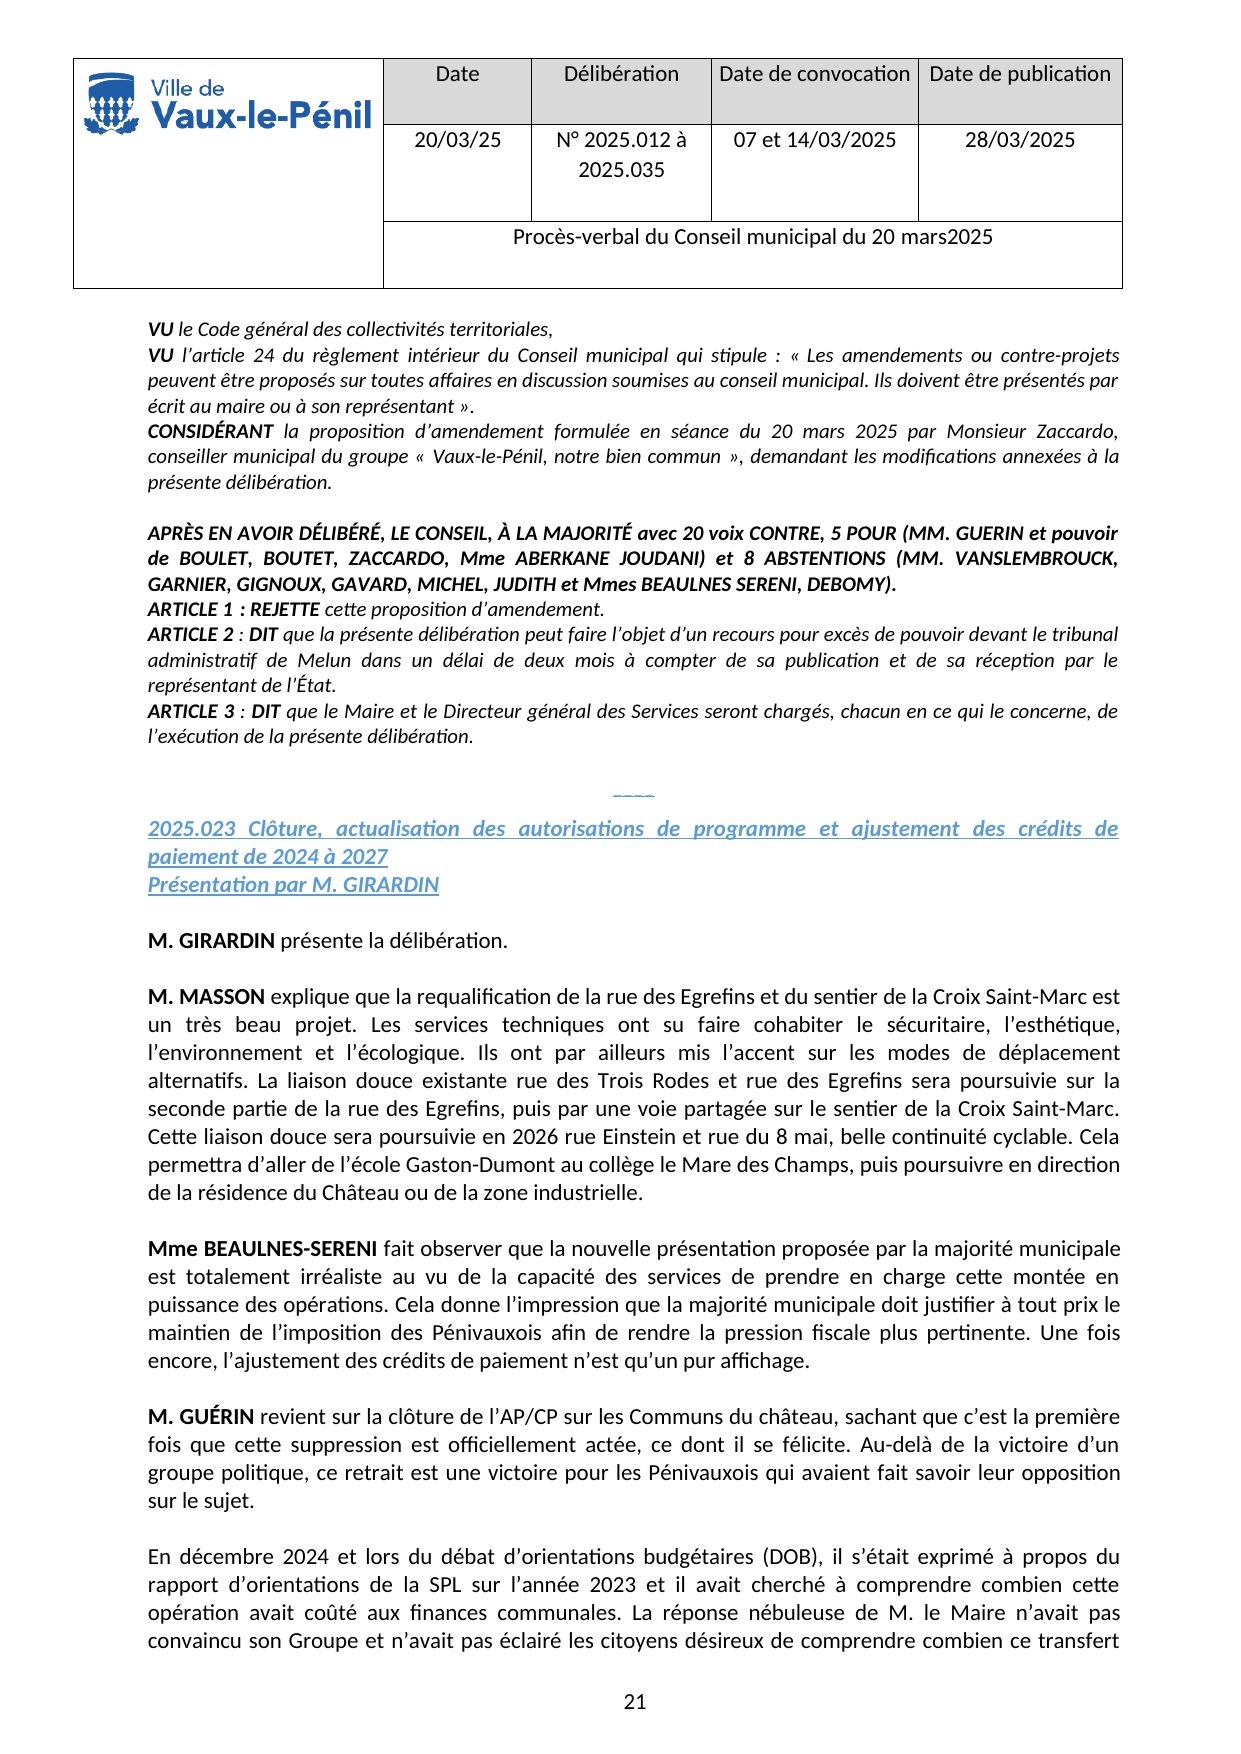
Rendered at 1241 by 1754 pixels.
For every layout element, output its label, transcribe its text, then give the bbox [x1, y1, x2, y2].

list Présentation par M. GIRARDIN [148, 870, 1122, 898]
text ARTICLE 1 : REJETTE cette proposition d’amendement. [148, 596, 1122, 622]
text APRÈS EN AVOIR DÉLIBÉRÉ, LE CONSEIL, À LA MAJORITÉ avec 20 voix CONTRE, 5 POUR (MM. GUERIN et pouvoir de BOULET, BOUTET, ZACCARDO, Mme ABERKANE JOUDANI) et 8 ABSTENTIONS (MM. VANSLEMBROUCK, GARNIER, GIGNOUX, GAVARD, MICHEL, JUDITH et Mmes BEAULNES SERENI, DEBOMY). [148, 520, 1122, 596]
text VU le Code général des collectivités territoriales, [148, 317, 1122, 342]
text M. GUÉRIN revient sur la clôture de l’AP/CP sur les Communs du château, sachant que c’est la première fois que cette suppression est officiellement actée, ce dont il se félicite. Au-delà de la victoire d’un groupe politique, ce retrait est une victoire pour les Pénivauxois qui avaient fait savoir leur opposition sur le sujet. [148, 1402, 1122, 1514]
text M. GIRARDIN présente la délibération. [148, 926, 1122, 954]
text ____ [148, 774, 1122, 799]
text M. MASSON explique que la requalification de la rue des Egrefins et du sentier de la Croix Saint-Marc est un très beau projet. Les services techniques ont su faire cohabiter le sécuritaire, l’esthétique, l’environnement et l’écologique. Ils ont par ailleurs mis l’accent sur les modes de déplacement alternatifs. La liaison douce existante rue des Trois Rodes et rue des Egrefins sera poursuivie sur la seconde partie de la rue des Egrefins, puis par une voie partagée sur le sentier de la Croix Saint-Marc. Cette liaison douce sera poursuivie en 2026 rue Einstein et rue du 8 mai, belle continuité cyclable. Cela permettra d’aller de l’école Gaston-Dumont au collège le Mare des Champs, puis poursuivre en direction de la résidence du Château ou de la zone industrielle. [148, 982, 1122, 1206]
picture [78, 66, 379, 142]
text VU l’article 24 du règlement intérieur du Conseil municipal qui stipule : « Les amendements ou contre-projets peuvent être proposés sur toutes affaires en discussion soumises au conseil municipal. Ils doivent être présentés par écrit au maire ou à son représentant ». [148, 342, 1122, 418]
text ARTICLE 2 : DIT que la présente délibération peut faire l’objet d’un recours pour excès de pouvoir devant le tribunal administratif de Melun dans un délai de deux mois à compter de sa publication et de sa réception par le représentant de l’État. [148, 622, 1122, 698]
text Mme BEAULNES-SERENI fait observer que la nouvelle présentation proposée par la majorité municipale est totalement irréaliste au vu de la capacité des services de prendre en charge cette montée en puissance des opérations. Cela donne l’impression que la majorité municipale doit justifier à tout prix le maintien de l’imposition des Pénivauxois afin de rendre la pression fiscale plus pertinente. Une fois encore, l’ajustement des crédits de paiement n’est qu’un pur affichage. [148, 1234, 1122, 1374]
text ARTICLE 3 : DIT que le Maire et le Directeur général des Services seront chargés, chacun en ce qui le concerne, de l’exécution de la présente délibération. [148, 698, 1122, 749]
text CONSIDÉRANT la proposition d’amendement formulée en séance du 20 mars 2025 par Monsieur Zaccardo, conseiller municipal du groupe « Vaux-le-Pénil, notre bien commun », demandant les modifications annexées à la présente délibération. [148, 418, 1122, 494]
text 2025.023 Clôture, actualisation des autorisations de programme et ajustement des crédits de paiement de 2024 à 2027 [148, 814, 1122, 870]
